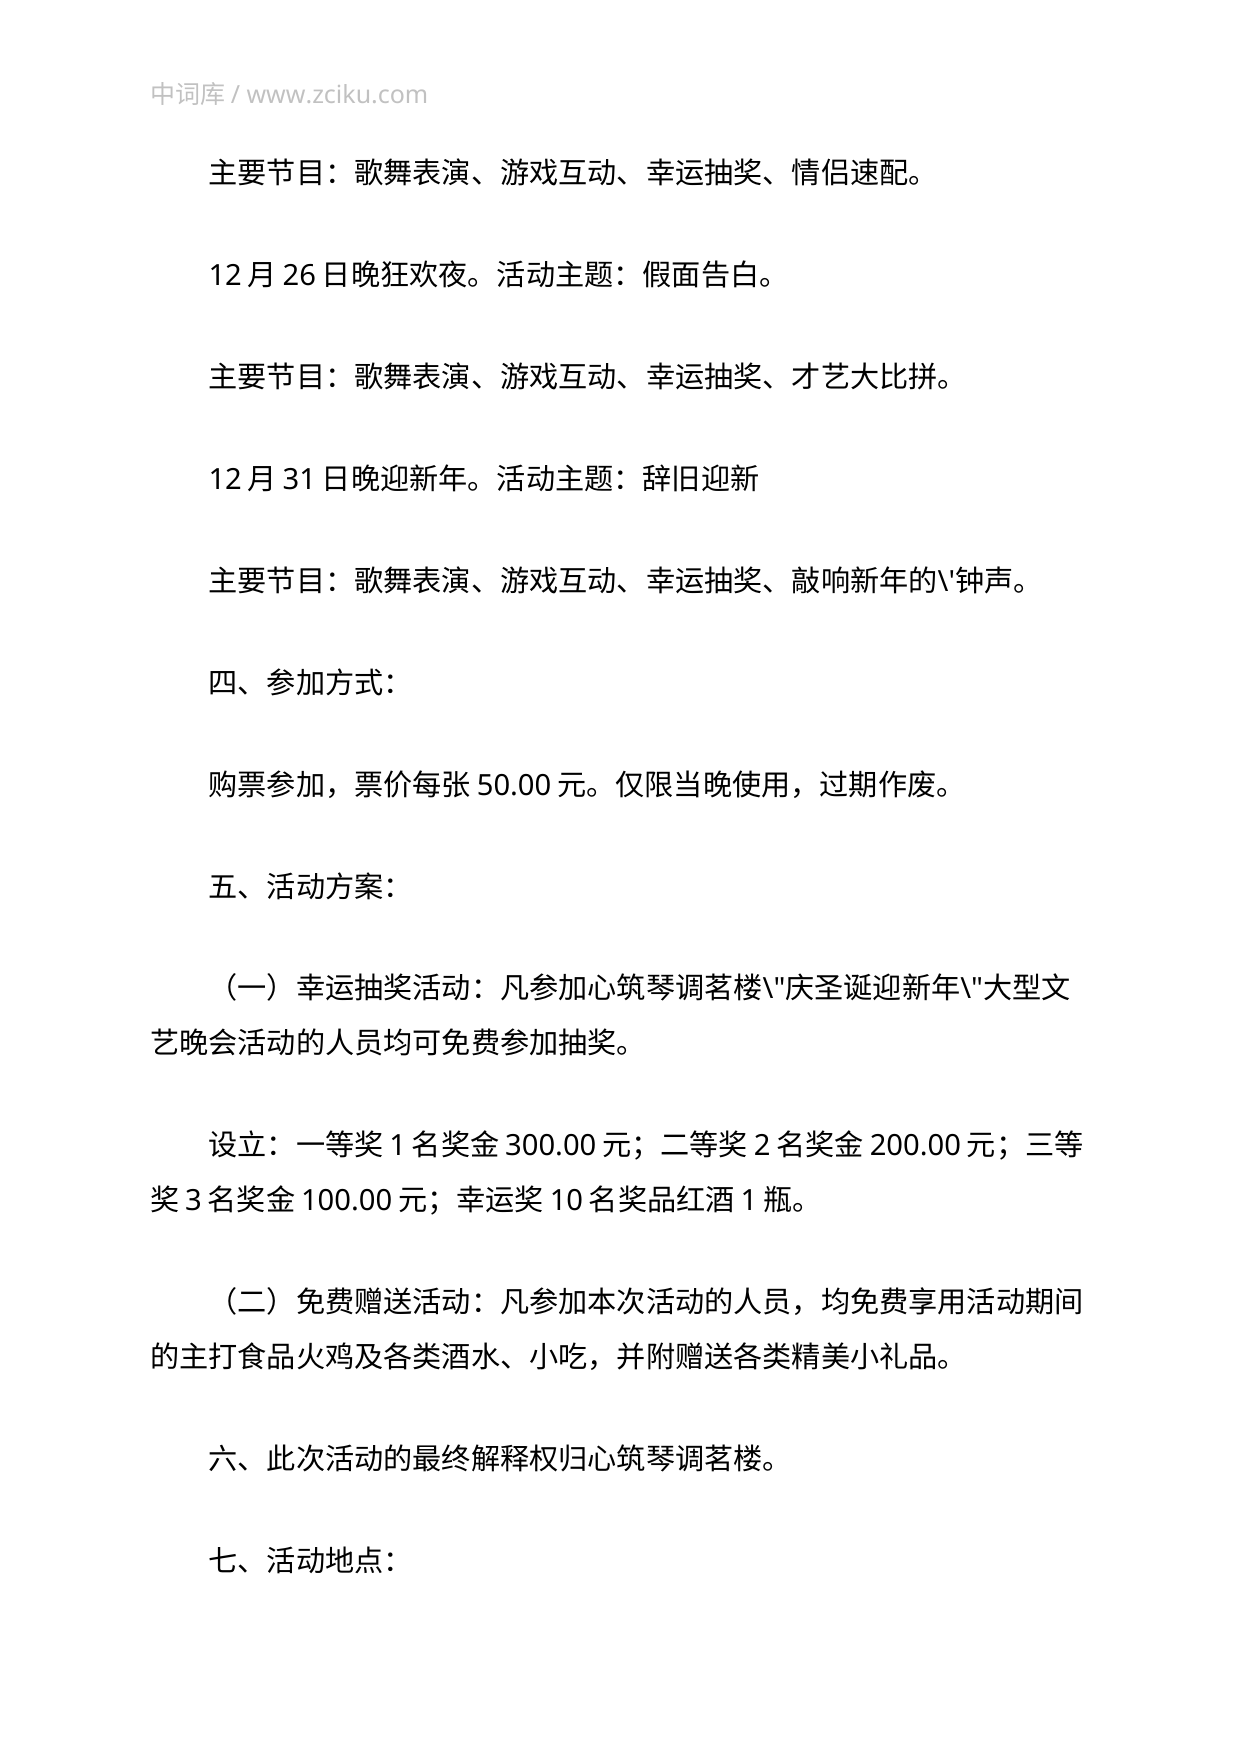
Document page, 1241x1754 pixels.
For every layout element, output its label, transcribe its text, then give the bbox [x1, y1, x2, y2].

text 六、此次活动的最终解释权归心筑琴调茗楼。 [150, 1435, 1090, 1478]
text 七、活动地点： [150, 1537, 1090, 1579]
text 主要节目：歌舞表演、游戏互动、幸运抽奖、敲响新年的\'钟声。 [150, 557, 1090, 600]
text （二）免费赠送活动：凡参加本次活动的人员，均免费享用活动期间的主打食品火鸡及各类酒水、小吃，并附赠送各类精美小礼品。 [150, 1279, 1090, 1376]
text 主要节目：歌舞表演、游戏互动、幸运抽奖、才艺大比拼。 [150, 354, 1090, 396]
text 设立：一等奖1名奖金300.00元；二等奖2名奖金200.00元；三等奖3名奖金100.00元；幸运奖10名奖品红酒1瓶。 [150, 1122, 1090, 1219]
text 主要节目：歌舞表演、游戏互动、幸运抽奖、情侣速配。 [150, 150, 1090, 192]
text （一）幸运抽奖活动：凡参加心筑琴调茗楼\"庆圣诞迎新年\"大型文艺晚会活动的人员均可免费参加抽奖。 [150, 965, 1090, 1062]
text 12月26日晚狂欢夜。活动主题：假面告白。 [150, 252, 1090, 294]
text 四、参加方式： [150, 659, 1090, 702]
text 五、活动方案： [150, 863, 1090, 906]
text 12月31日晚迎新年。活动主题：辞旧迎新 [150, 456, 1090, 498]
text 购票参加，票价每张50.00元。仅限当晚使用，过期作废。 [150, 761, 1090, 804]
